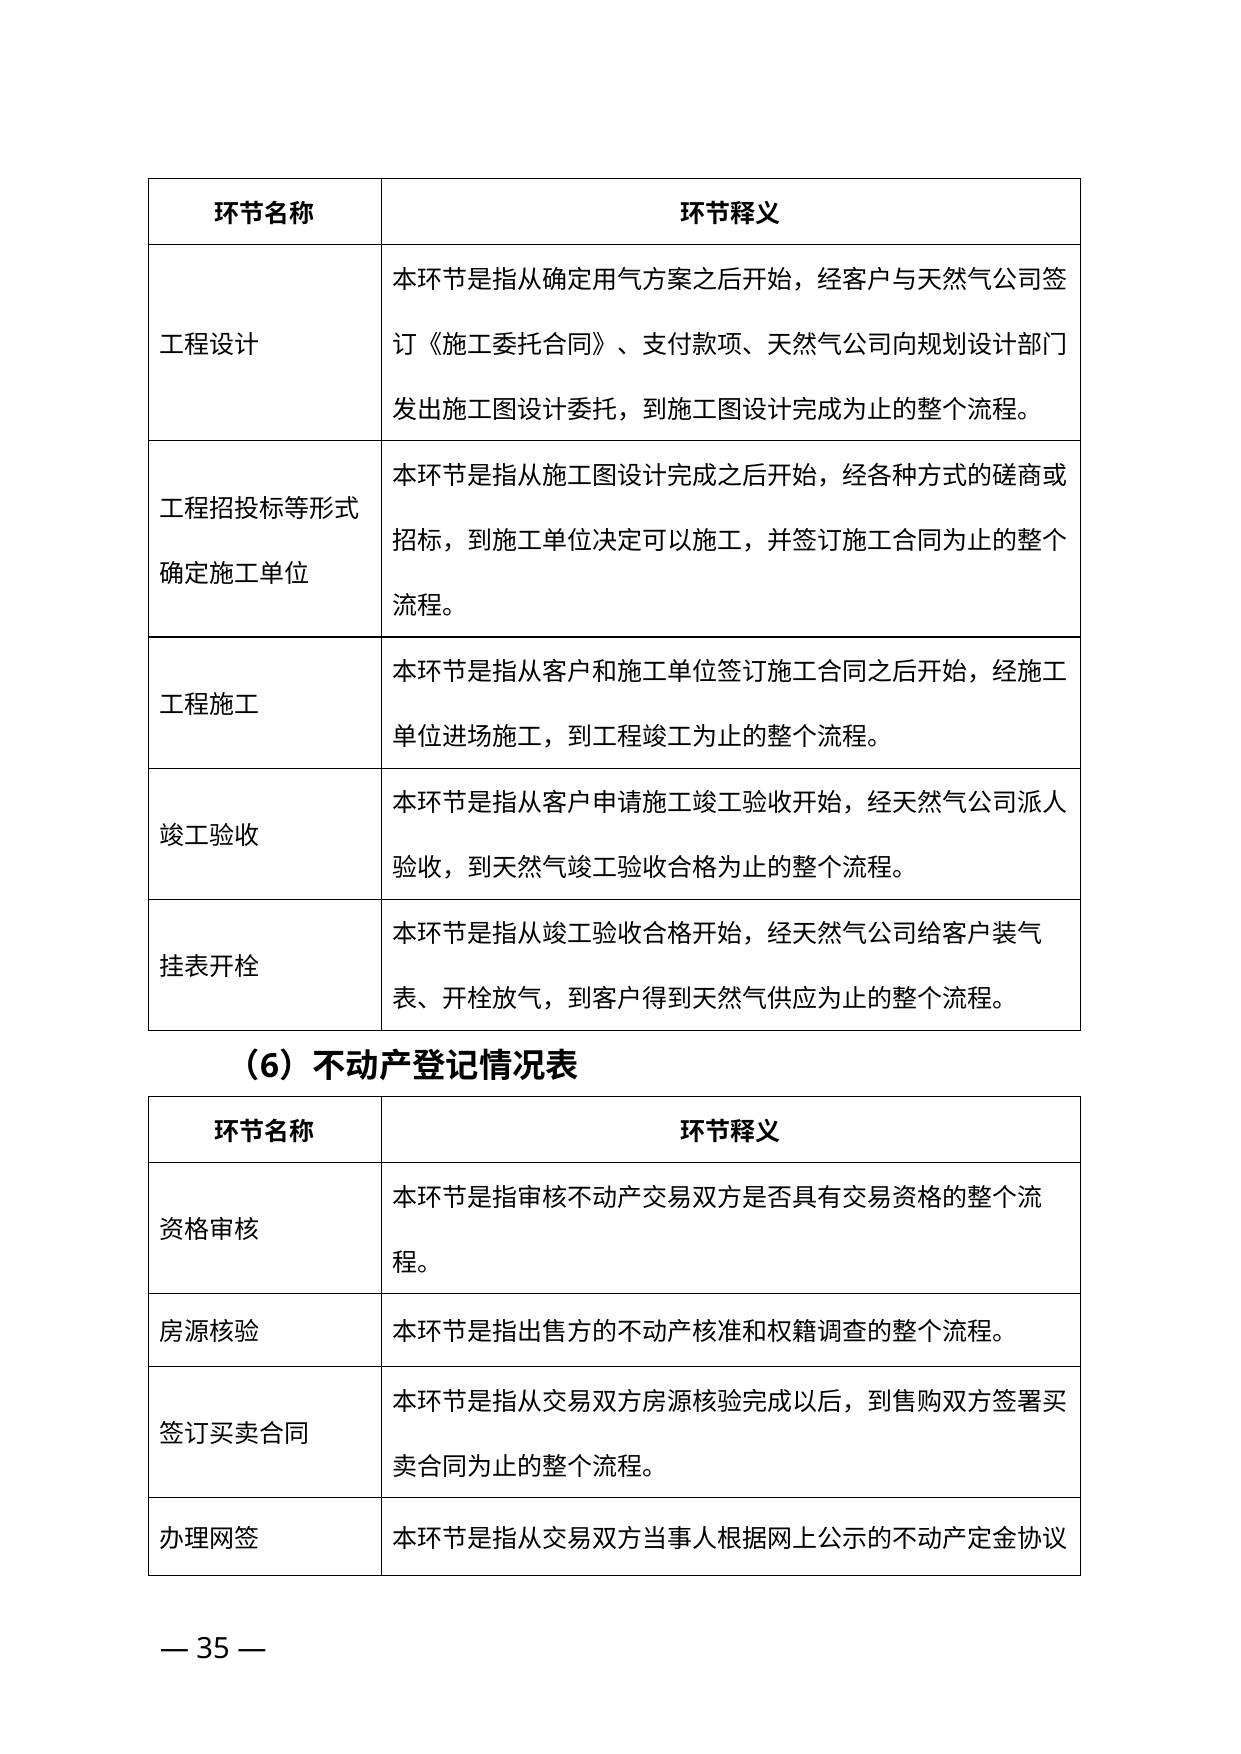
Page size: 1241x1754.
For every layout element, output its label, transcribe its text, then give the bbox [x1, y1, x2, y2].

table_cell 签订买卖合同 [149, 1367, 381, 1497]
table_cell 本环节是指从施工图设计完成之后开始，经各种方式的磋商或招标，到施工单位决定可以施工，并签订施工合同为止的整个流程。 [382, 441, 1080, 636]
table_header 环节释义 [382, 179, 1080, 244]
table_cell 挂表开栓 [149, 900, 381, 1029]
text （6）不动产登记情况表 [159, 1031, 1081, 1096]
table_cell 工程设计 [149, 245, 381, 440]
table_cell 工程施工 [149, 638, 381, 767]
table_cell 本环节是指从确定用气方案之后开始，经客户与天然气公司签订《施工委托合同》、支付款项、天然气公司向规划设计部门发出施工图设计委托，到施工图设计完成为止的整个流程。 [382, 245, 1080, 440]
table_cell 房源核验 [149, 1294, 381, 1366]
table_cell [382, 1498, 1080, 1575]
table_cell 本环节是指从交易双方房源核验完成以后，到售购双方签署买卖合同为止的整个流程。 [382, 1367, 1080, 1497]
table_cell 本环节是指审核不动产交易双方是否具有交易资格的整个流程。 [382, 1163, 1080, 1293]
table_cell 本环节是指从竣工验收合格开始，经天然气公司给客户装气表、开栓放气，到客户得到天然气供应为止的整个流程。 [382, 900, 1080, 1029]
table_cell 工程招投标等形式确定施工单位 [149, 441, 381, 636]
table_cell 本环节是指从客户申请施工竣工验收开始，经天然气公司派人验收，到天然气竣工验收合格为止的整个流程。 [382, 769, 1080, 898]
table_header 环节释义 [382, 1097, 1080, 1162]
table_cell 资格审核 [149, 1163, 381, 1293]
table_cell 本环节是指从客户和施工单位签订施工合同之后开始，经施工单位进场施工，到工程竣工为止的整个流程。 [382, 638, 1080, 767]
table_header 环节名称 [149, 1097, 381, 1162]
table_cell 办理网签 [149, 1498, 381, 1575]
table_cell 竣工验收 [149, 769, 381, 898]
table_header 环节名称 [149, 179, 381, 244]
table_cell 本环节是指出售方的不动产核准和权籍调查的整个流程。 [382, 1294, 1080, 1366]
